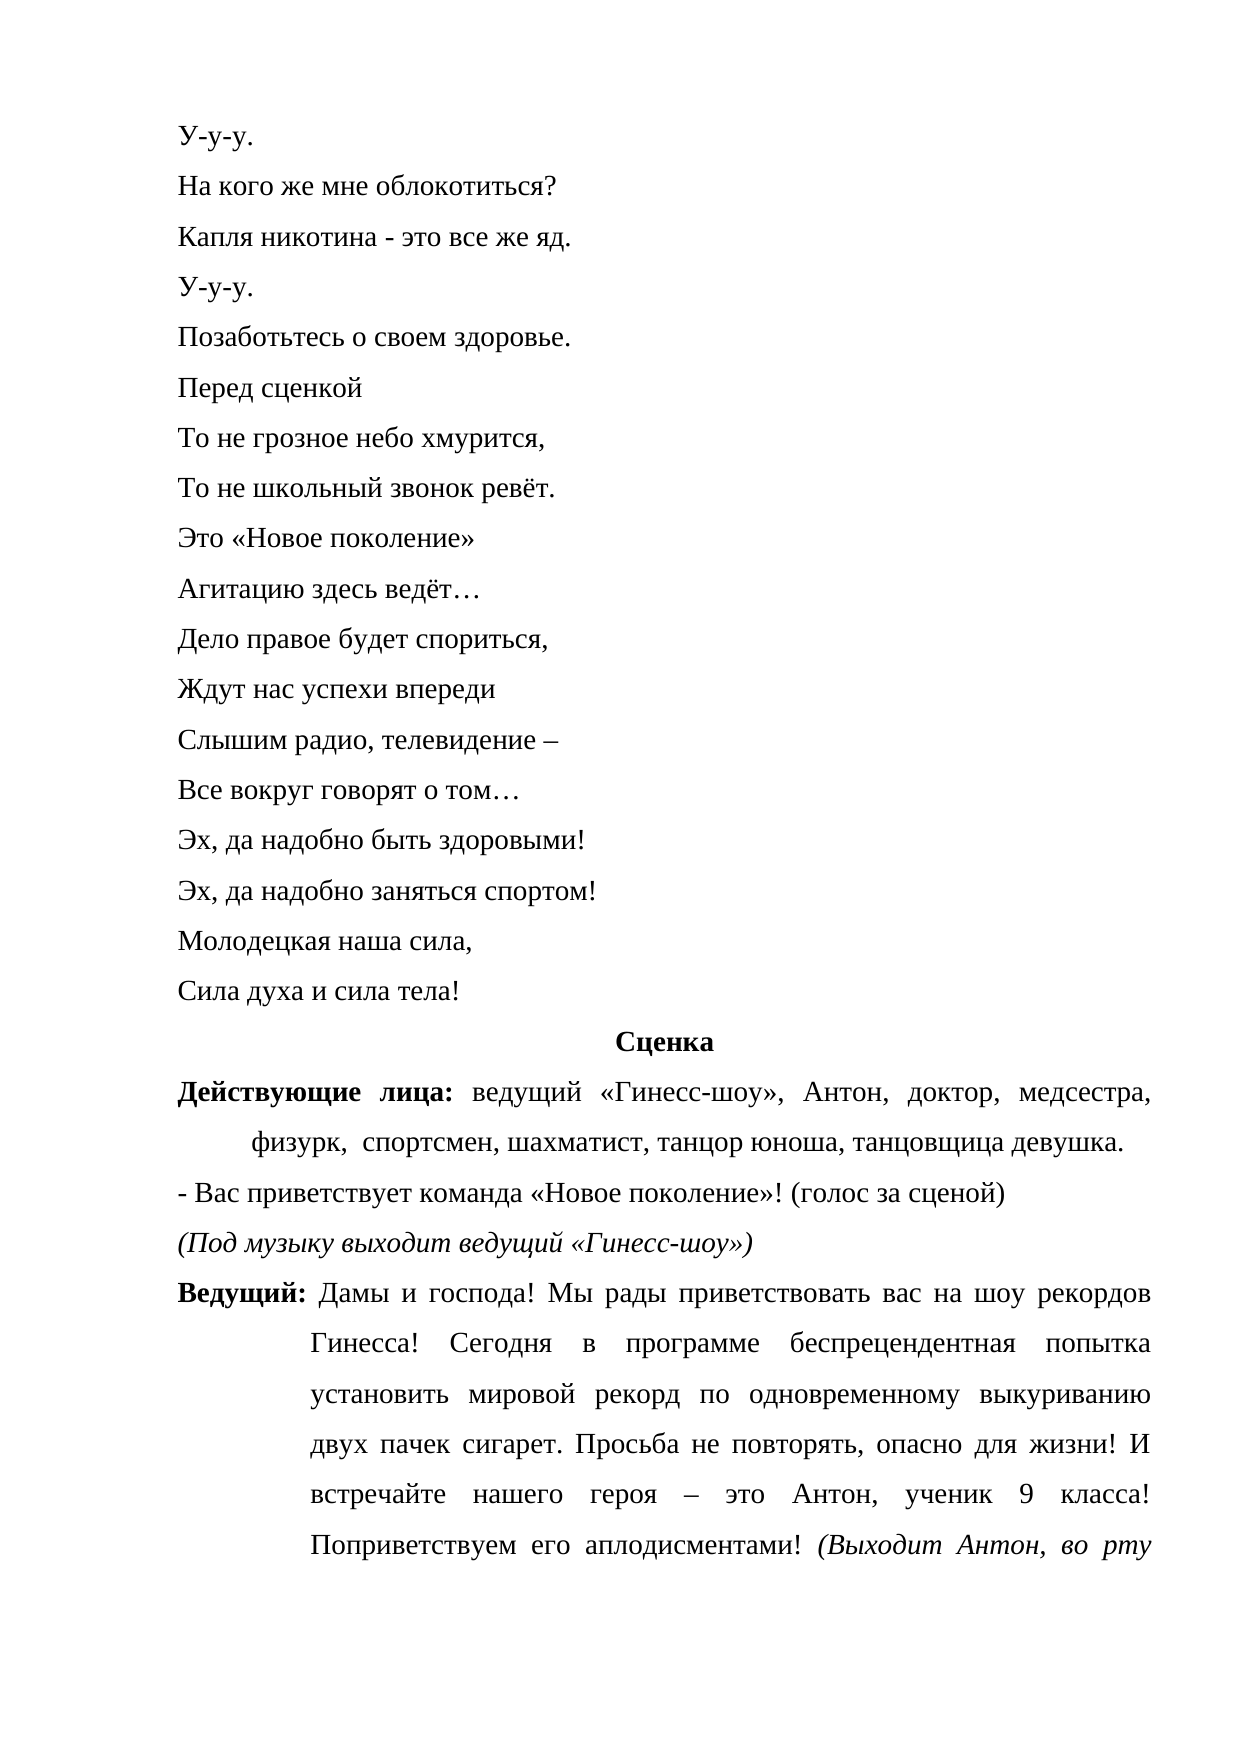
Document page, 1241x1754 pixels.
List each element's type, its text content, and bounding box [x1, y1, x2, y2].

text То не школьный звонок ревёт. [177, 470, 1152, 504]
text Перед сценкой [177, 370, 1152, 403]
text - Вас приветствует команда «Новое поколение»! (голос за сценой) [177, 1175, 1152, 1208]
text (Под музыку выходит ведущий «Гинесс-шоу») [177, 1225, 1152, 1258]
text Молодецкая наша сила, [177, 923, 1152, 957]
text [177, 1275, 1152, 1560]
text Сила духа и сила тела! [177, 973, 1152, 1007]
text Все вокруг говорят о том… [177, 772, 1152, 806]
text Эх, да надобно заняться спортом! [177, 873, 1152, 906]
text У-у-у. [177, 269, 1152, 303]
text У-у-у. [177, 118, 1152, 152]
text Капля никотина - это все же яд. [177, 219, 1152, 252]
text Эх, да надобно быть здоровыми! [177, 822, 1152, 856]
text Ждут нас успехи впереди [177, 672, 1152, 705]
text На кого же мне облокотиться? [177, 168, 1152, 202]
text Агитацию здесь ведёт… [177, 571, 1152, 604]
text Позаботьтесь о своем здоровье. [177, 319, 1152, 353]
text Дело правое будет спориться, [177, 621, 1152, 655]
text Сценка [177, 1024, 1152, 1057]
text Это «Новое поколение» [177, 521, 1152, 554]
text Слышим радио, телевидение – [177, 722, 1152, 755]
text То не грозное небо хмурится, [177, 420, 1152, 453]
text Действующие лица: ведущий «Гинесс-шоу», Антон, доктор, медсестра, физурк, спортсмен, шахматист, танцор юноша, танцовщица девушка. [177, 1074, 1152, 1158]
